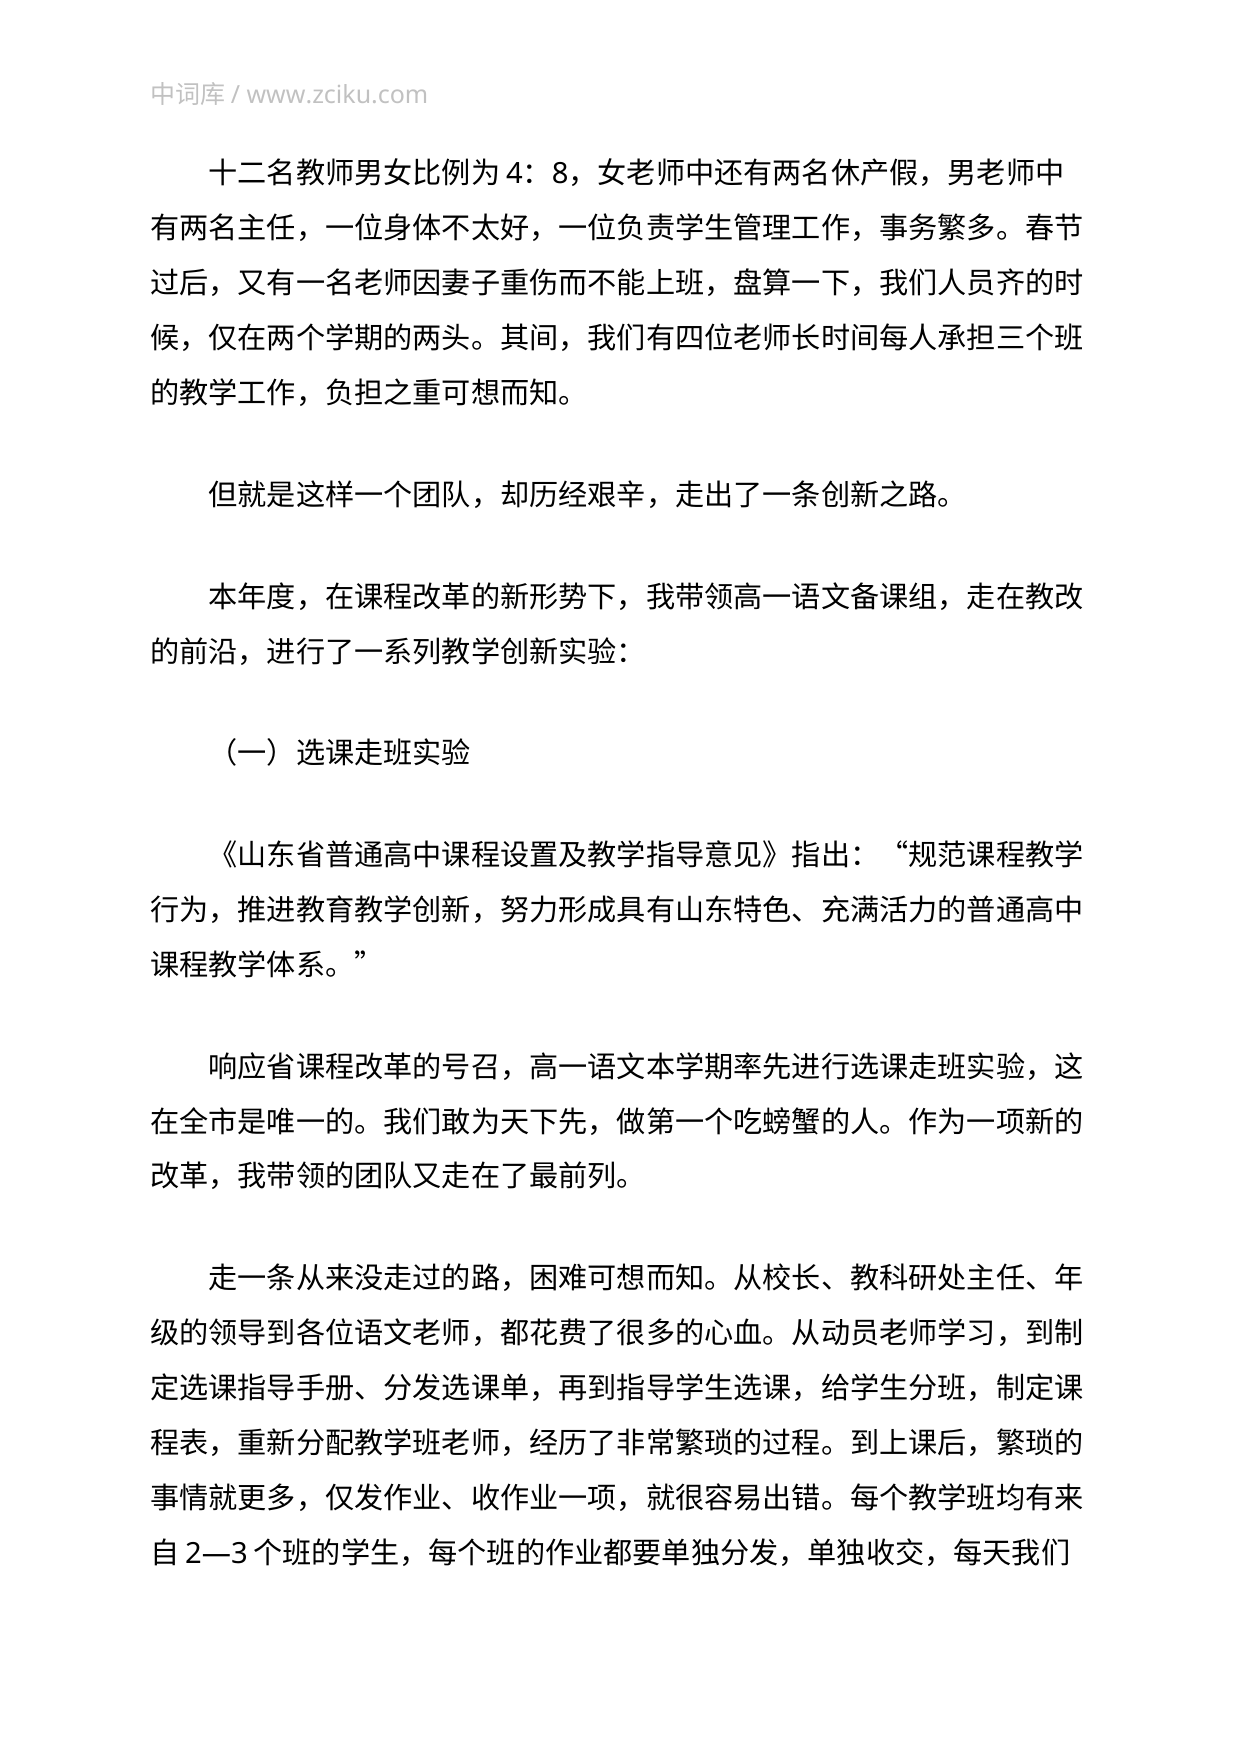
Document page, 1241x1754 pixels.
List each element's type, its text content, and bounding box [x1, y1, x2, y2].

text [150, 1255, 1090, 1572]
text 但就是这样一个团队，却历经艰辛，走出了一条创新之路。 [150, 471, 1090, 514]
text 本年度，在课程改革的新形势下，我带领高一语文备课组，走在教改的前沿，进行了一系列教学创新实验： [150, 573, 1090, 670]
text （一）选课走班实验 [150, 730, 1090, 772]
text 十二名教师男女比例为4：8，女老师中还有两名休产假，男老师中有两名主任，一位身体不太好，一位负责学生管理工作，事务繁多。春节过后，又有一名老师因妻子重伤而不能上班，盘算一下，我们人员齐的时候，仅在两个学期的两头。其间，我们有四位老师长时间每人承担三个班的教学工作，负担之重可想而知。 [150, 150, 1090, 412]
text 《山东省普通高中课程设置及教学指导意见》指出：“规范课程教学行为，推进教育教学创新，努力形成具有山东特色、充满活力的普通高中课程教学体系。” [150, 832, 1090, 984]
text 响应省课程改革的号召，高一语文本学期率先进行选课走班实验，这在全市是唯一的。我们敢为天下先，做第一个吃螃蟹的人。作为一项新的改革，我带领的团队又走在了最前列。 [150, 1043, 1090, 1195]
